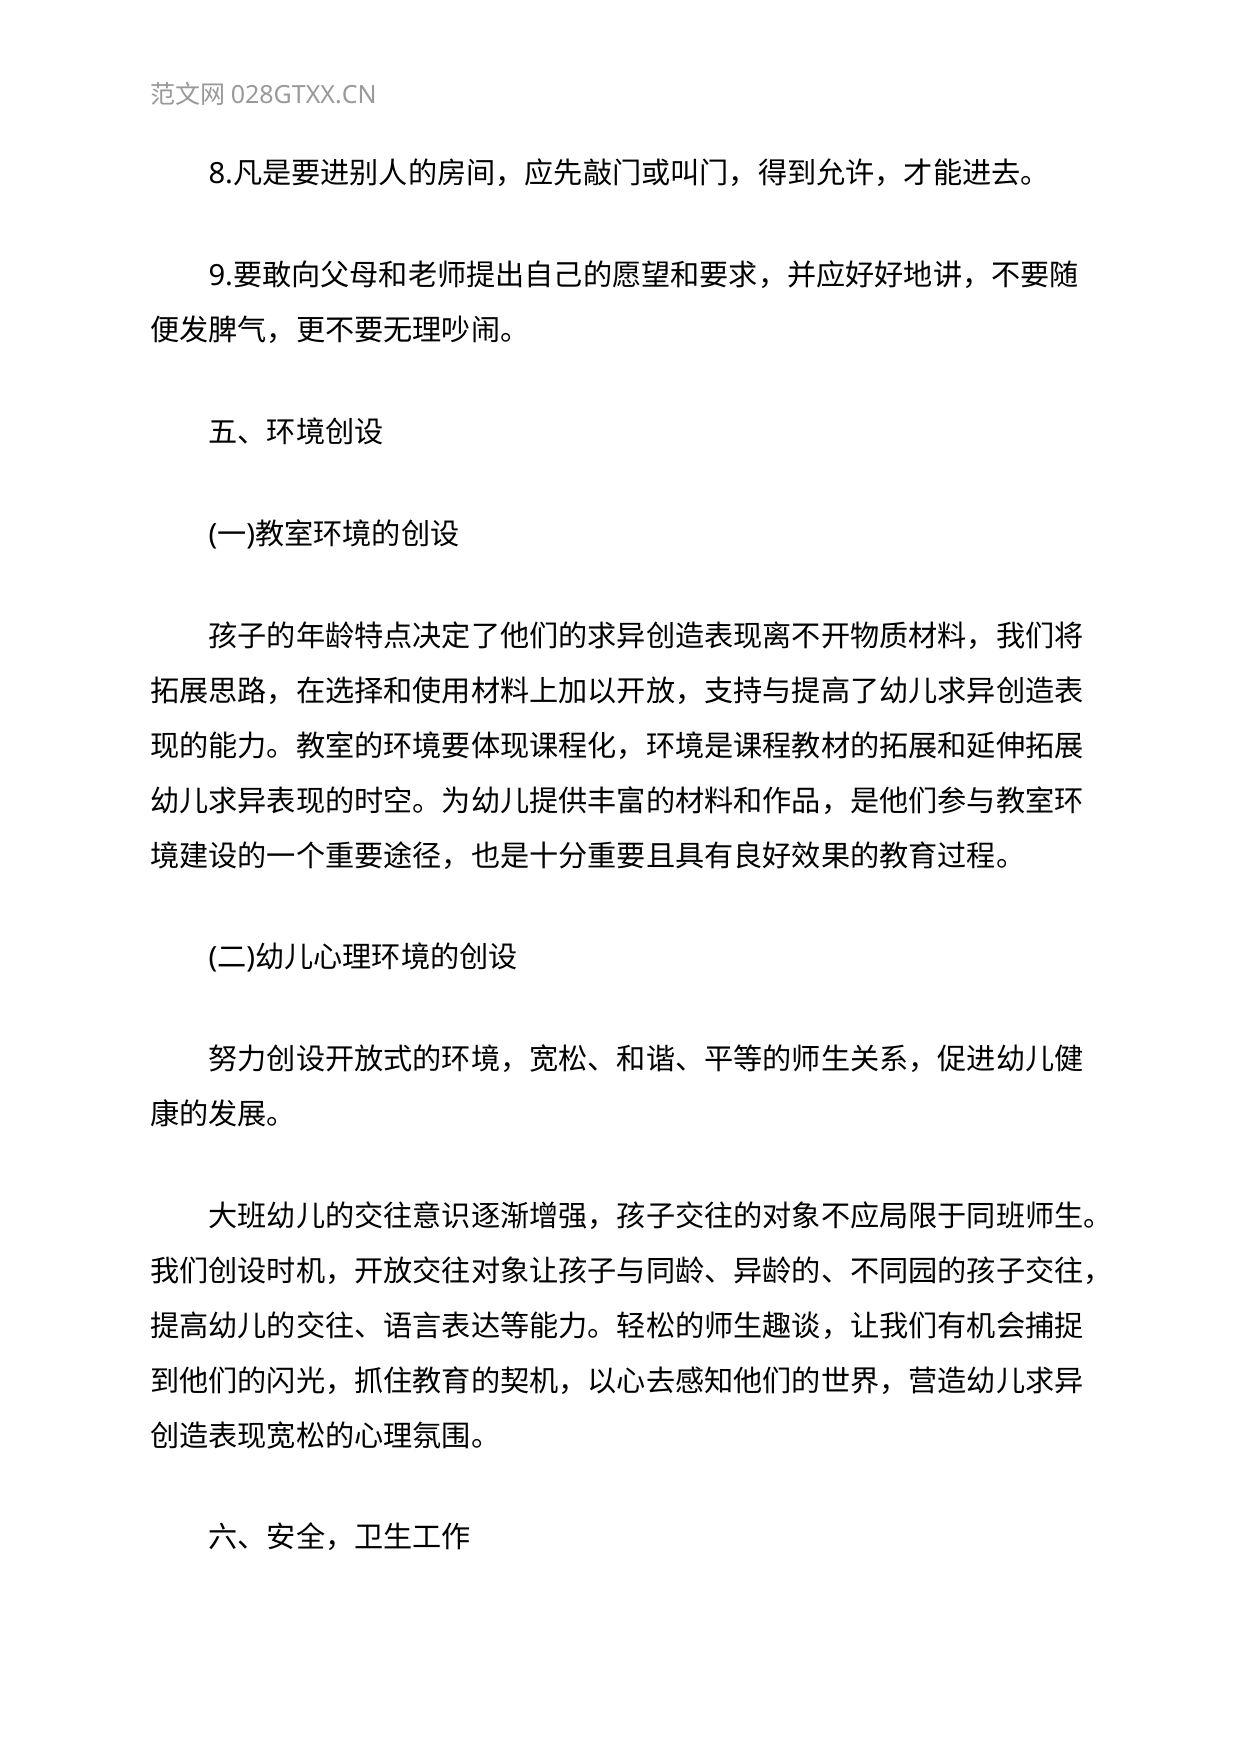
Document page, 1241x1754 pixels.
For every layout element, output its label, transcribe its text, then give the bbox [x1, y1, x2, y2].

text 9.要敢向父母和老师提出自己的愿望和要求，并应好好地讲，不要随便发脾气，更不要无理吵闹。 [150, 252, 1090, 349]
text 8.凡是要进别人的房间，应先敲门或叫门，得到允许，才能进去。 [150, 150, 1090, 192]
text 六、安全，卫生工作 [150, 1514, 1090, 1556]
text (二)幼儿心理环境的创设 [150, 934, 1090, 976]
text 努力创设开放式的环境，宽松、和谐、平等的师生关系，促进幼儿健康的发展。 [150, 1036, 1090, 1133]
text 孩子的年龄特点决定了他们的求异创造表现离不开物质材料，我们将拓展思路，在选择和使用材料上加以开放，支持与提高了幼儿求异创造表现的能力。教室的环境要体现课程化，环境是课程教材的拓展和延伸拓展幼儿求异表现的时空。为幼儿提供丰富的材料和作品，是他们参与教室环境建设的一个重要途径，也是十分重要且具有良好效果的教育过程。 [150, 612, 1090, 874]
text 五、环境创设 [150, 409, 1090, 451]
text (一)教室环境的创设 [150, 511, 1090, 553]
text 大班幼儿的交往意识逐渐增强，孩子交往的对象不应局限于同班师生。我们创设时机，开放交往对象让孩子与同龄、异龄的、不同园的孩子交往，提高幼儿的交往、语言表达等能力。轻松的师生趣谈，让我们有机会捕捉到他们的闪光，抓住教育的契机，以心去感知他们的世界，营造幼儿求异创造表现宽松的心理氛围。 [150, 1192, 1090, 1454]
